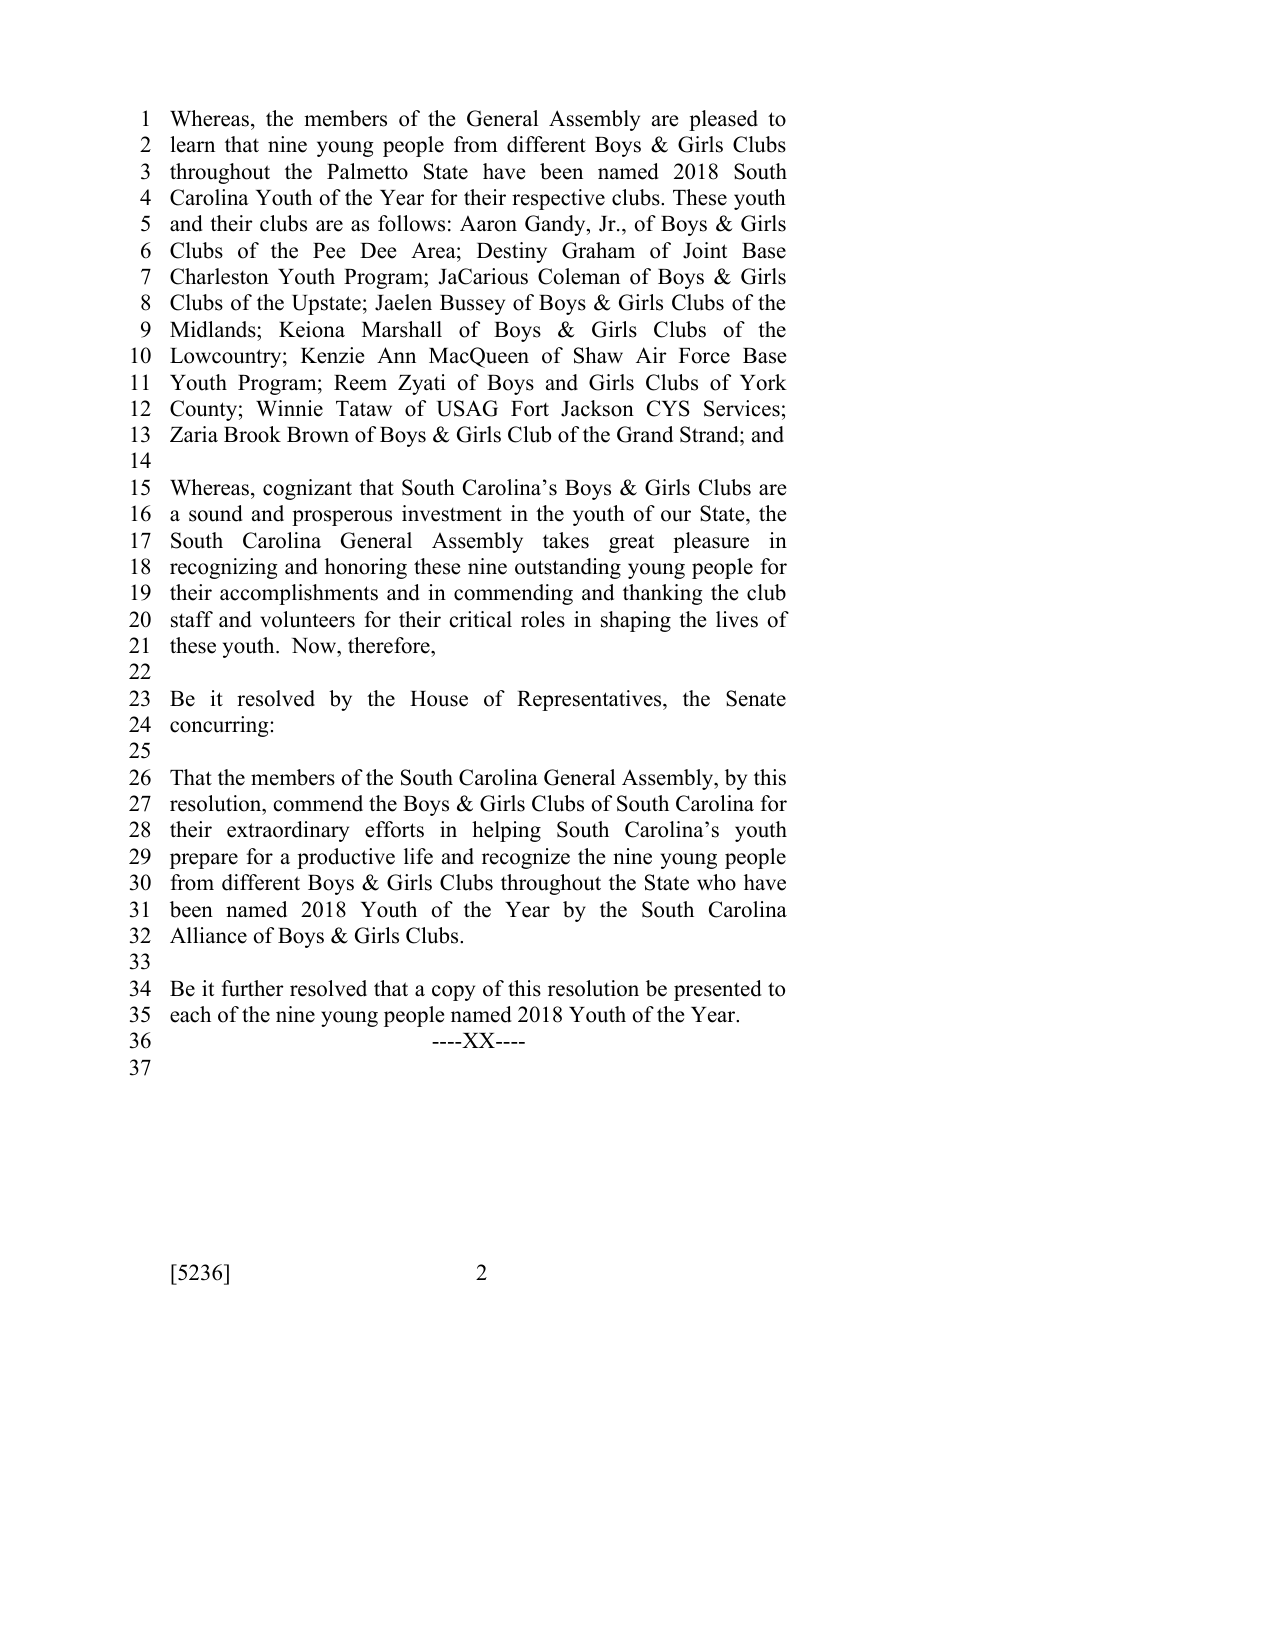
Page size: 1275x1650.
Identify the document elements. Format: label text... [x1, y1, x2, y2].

text Be it further resolved that a copy of this resolution be presented to each of the nine young people named 2018 Youth of the Year. [169, 975, 787, 1027]
text That the members of the South Carolina General Assembly, by this resolution, commend the Boys & Girls Clubs of South Carolina for their extraordinary efforts in helping South Carolina’s youth prepare for a productive life and recognize the nine young people from different Boys & Girls Clubs throughout the State who have been named 2018 Youth of the Year by the South Carolina Alliance of Boys & Girls Clubs. [169, 764, 787, 948]
text Be it resolved by the House of Representatives, the Senate concurring: [169, 685, 787, 737]
text Whereas, the members of the General Assembly are pleased to learn that nine young people from different Boys & Girls Clubs throughout the Palmetto State have been named 2018 South Carolina Youth of the Year for their respective clubs. These youth and their clubs are as follows: Aaron Gandy, Jr., of Boys & Girls Clubs of the Pee Dee Area; Destiny Graham of Joint Base Charleston Youth Program; JaCarious Coleman of Boys & Girls Clubs of the Upstate; Jaelen Bussey of Boys & Girls Clubs of the Midlands; Keiona Marshall of Boys & Girls Clubs of the Lowcountry; Kenzie Ann MacQueen of Shaw Air Force Base Youth Program; Reem Zyati of Boys and Girls Clubs of York County; Winnie Tataw of USAG Fort Jackson CYS Services; Zaria Brook Brown of Boys & Girls Club of the Grand Strand; and [169, 105, 787, 448]
text Whereas, cognizant that South Carolina’s Boys & Girls Clubs are a sound and prosperous investment in the youth of our State, the South Carolina General Assembly takes great pleasure in recognizing and honoring these nine outstanding young people for their accomplishments and in commending and thanking the club staff and volunteers for their critical roles in shaping the lives of these youth. Now, therefore, [169, 474, 787, 658]
text ----XX---- [169, 1027, 787, 1054]
